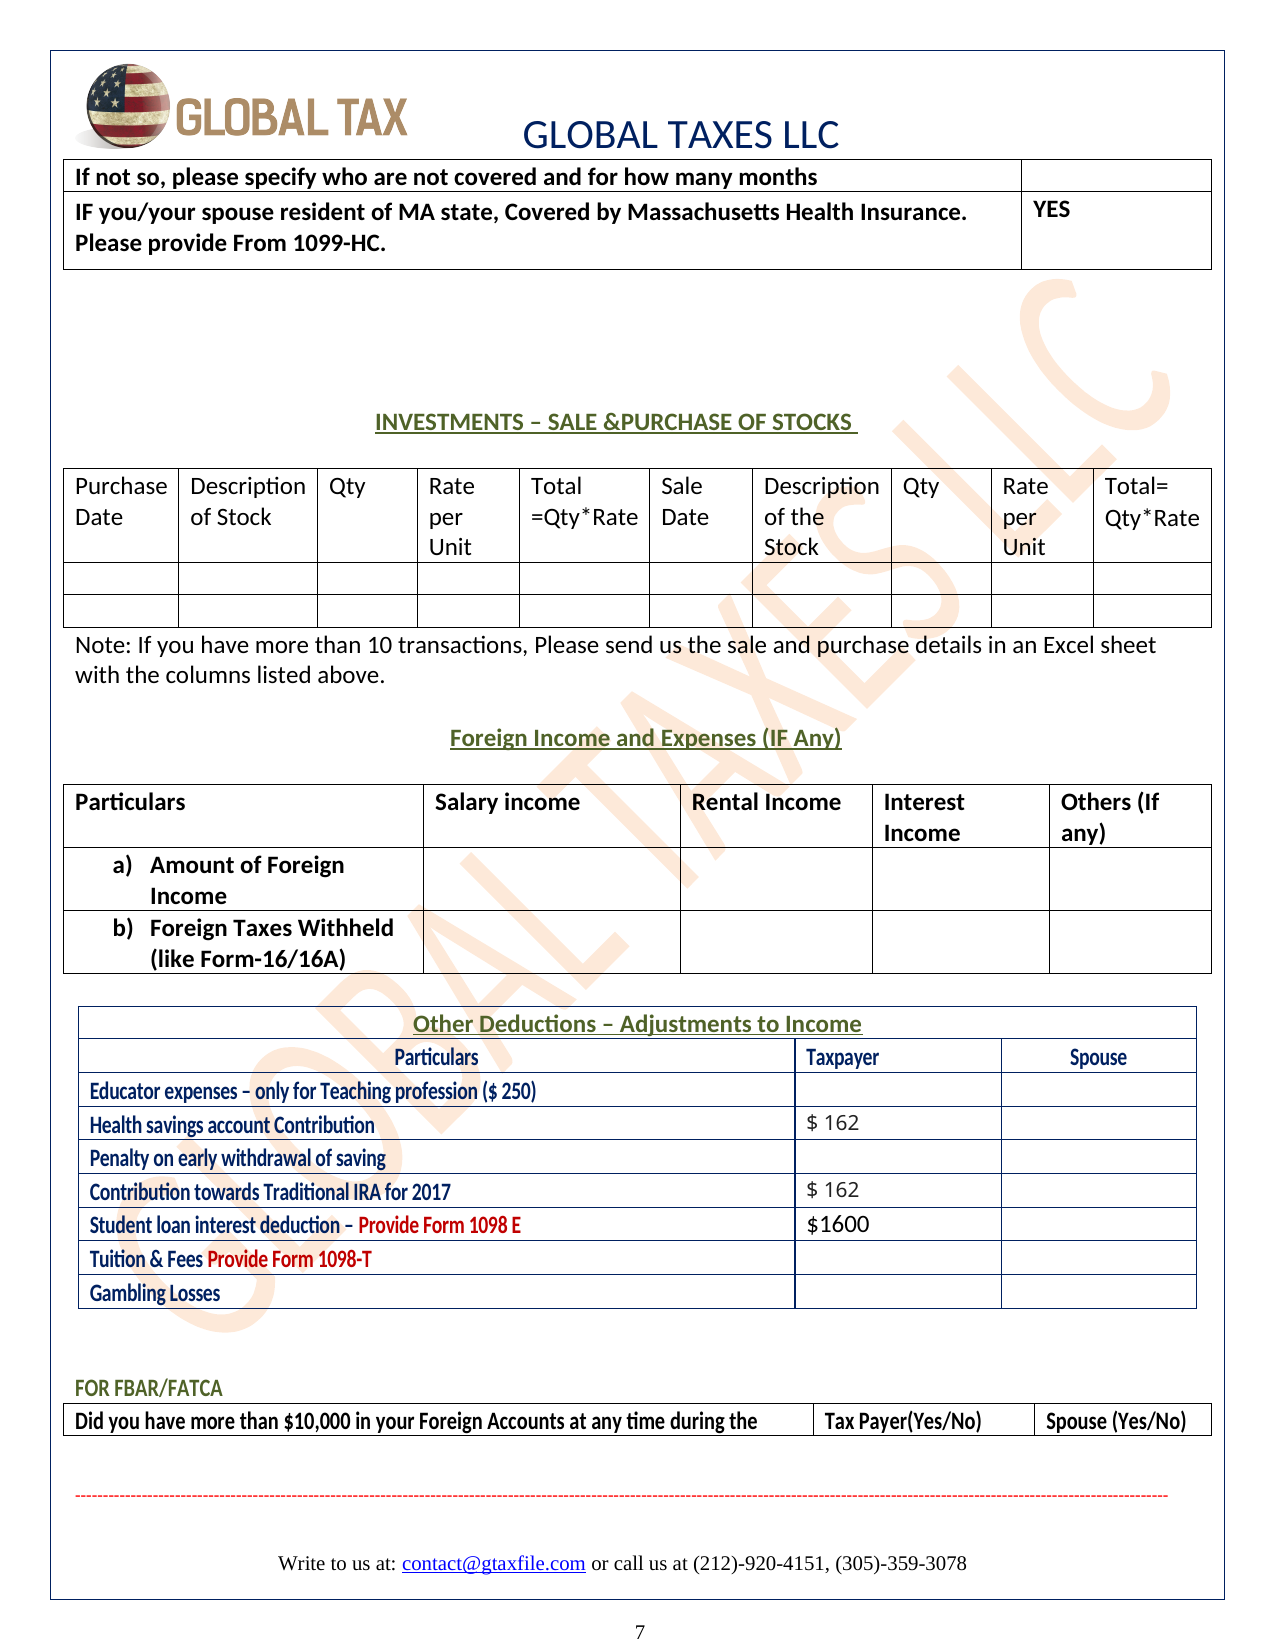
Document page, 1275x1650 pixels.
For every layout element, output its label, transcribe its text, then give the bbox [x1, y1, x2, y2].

table_header Qty [318, 469, 417, 562]
table_cell Gambling Losses [79, 1275, 794, 1307]
table_cell [796, 1241, 1001, 1274]
table_cell [650, 563, 752, 594]
table_cell [1002, 1241, 1196, 1274]
table_cell [179, 563, 317, 594]
table_header Sale Date [650, 469, 752, 562]
table_cell [520, 563, 649, 594]
table_cell [424, 911, 680, 973]
text Note: If you have more than 10 transactions, Please send us the sale and purchase details in an Excel sheet with the columns listed above. [75, 629, 1200, 690]
table_cell [64, 595, 178, 627]
picture [75, 63, 408, 149]
table_cell [1050, 848, 1211, 910]
table_cell [520, 595, 649, 627]
table_cell [418, 595, 519, 627]
table_cell Health savings account Contribution [79, 1107, 794, 1139]
table_header Other Deductions – Adjustments to Income [79, 1007, 1196, 1038]
table_cell [1002, 1275, 1196, 1307]
table_cell [796, 1073, 1001, 1106]
table_cell [650, 595, 752, 627]
table_cell IF you/your spouse resident of MA state, Covered by Massachusetts Health Insurance. Please provide From 1099-HC. [64, 192, 1021, 269]
table_cell [1002, 1174, 1196, 1207]
table_header Interest Income [873, 785, 1049, 847]
table_cell Amount of Foreign Income [64, 848, 423, 910]
table_cell [1002, 1208, 1196, 1240]
table_cell [318, 563, 417, 594]
table_header Tax Payer(Yes/No) [814, 1404, 1034, 1435]
table_cell [681, 911, 872, 973]
table_cell [892, 563, 991, 594]
table_header Spouse (Yes/No) [1035, 1404, 1211, 1435]
table_cell $1600 [796, 1208, 1001, 1240]
table_cell Foreign Taxes Withheld (like Form-16/16A) [64, 911, 423, 973]
text FOR FBAR/FATCA [75, 1372, 1200, 1403]
text Foreign Income and Expenses (IF Any) [375, 722, 1200, 753]
table_cell [179, 595, 317, 627]
table_cell [424, 848, 680, 910]
table_header Total =Qty*Rate [520, 469, 649, 562]
table_cell [1094, 595, 1211, 627]
table_header Qty [892, 469, 991, 562]
table_cell Spouse [1002, 1039, 1196, 1072]
table_header Total= Qty*Rate [1094, 469, 1211, 562]
table_header Rental Income [681, 785, 872, 847]
table_cell [681, 848, 872, 910]
table_header Rate per Unit [992, 469, 1093, 562]
table_header Rate per Unit [418, 469, 519, 562]
table_cell [753, 595, 891, 627]
table_cell [992, 595, 1093, 627]
table_cell [1002, 1140, 1196, 1173]
table_cell [892, 595, 991, 627]
table_cell [64, 563, 178, 594]
table_cell If not so, please specify who are not covered and for how many months [64, 160, 1021, 191]
table_header Purchase Date [64, 469, 178, 562]
table_header Description of Stock [179, 469, 317, 562]
table_cell [1050, 911, 1211, 973]
table_cell Student loan interest deduction – Provide Form 1098 E [79, 1208, 794, 1240]
table_header Salary income [424, 785, 680, 847]
table_cell YES [1022, 192, 1211, 269]
table_cell $ 162 [796, 1107, 1001, 1139]
table_header Others (If any) [1050, 785, 1211, 847]
table_cell [873, 911, 1049, 973]
table_cell Particulars [79, 1039, 794, 1072]
table_cell [796, 1275, 1001, 1307]
table_cell [796, 1140, 1001, 1173]
table_cell [873, 848, 1049, 910]
table_cell Contribution towards Traditional IRA for 2017 [79, 1174, 794, 1207]
table_cell Taxpayer [796, 1039, 1001, 1072]
table_header Particulars [64, 785, 423, 847]
table_cell [1002, 1107, 1196, 1139]
table_cell [1002, 1073, 1196, 1106]
table_header Did you have more than $10,000 in your Foreign Accounts at any time during the Tax Year 2017 [64, 1404, 813, 1435]
table_cell [992, 563, 1093, 594]
table_cell [318, 595, 417, 627]
table_cell [418, 563, 519, 594]
table_cell [1022, 160, 1211, 191]
table_cell [753, 563, 891, 594]
table_cell Penalty on early withdrawal of saving [79, 1140, 794, 1173]
table_cell $ 162 [796, 1174, 1001, 1207]
table_cell [1094, 563, 1211, 594]
table_header Description of the Stock [753, 469, 891, 562]
text INVESTMENTS – SALE &PURCHASE OF STOCKS [300, 406, 1200, 437]
table_cell Tuition & Fees Provide Form 1098-T [79, 1241, 794, 1274]
table_cell Educator expenses – only for Teaching profession ($ 250) [79, 1073, 794, 1106]
